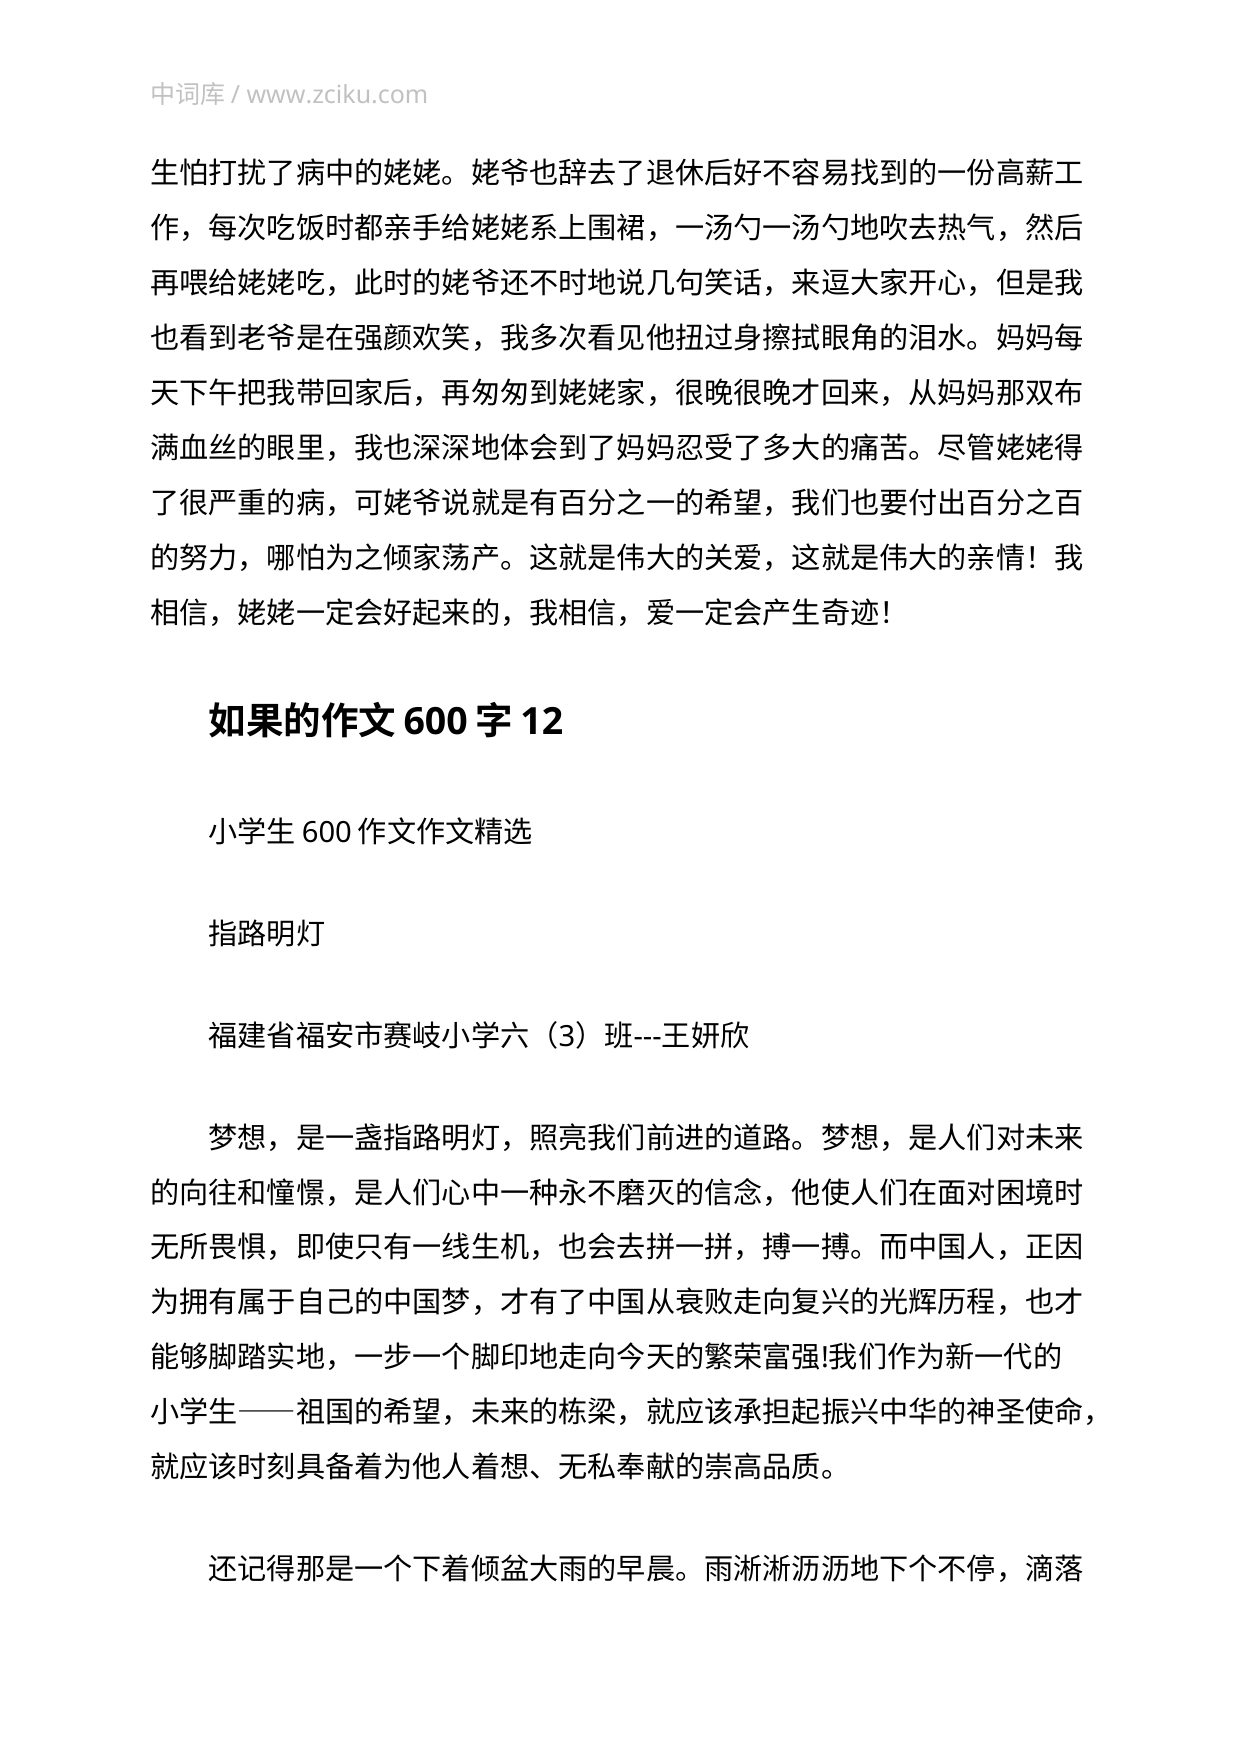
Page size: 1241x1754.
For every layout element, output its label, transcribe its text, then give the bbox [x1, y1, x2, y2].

text 如果的作文600字12 [150, 691, 1090, 745]
text 梦想，是一盏指路明灯，照亮我们前进的道路。梦想，是人们对未来的向往和憧憬，是人们心中一种永不磨灭的信念，他使人们在面对困境时无所畏惧，即使只有一线生机，也会去拼一拼，搏一搏。而中国人，正因为拥有属于自己的中国梦，才有了中国从衰败走向复兴的光辉历程，也才能够脚踏实地，一步一个脚印地走向今天的繁荣富强!我们作为新一代的小学生——祖国的希望，未来的栋梁，就应该承担起振兴中华的神圣使命，就应该时刻具备着为他人着想、无私奉献的崇高品质。 [150, 1114, 1090, 1486]
text 小学生600作文作文精选 [150, 808, 1090, 851]
text 指路明灯 [150, 911, 1090, 953]
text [150, 1546, 1090, 1588]
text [150, 150, 1090, 631]
text 福建省福安市赛岐小学六（3）班---王妍欣 [150, 1012, 1090, 1055]
